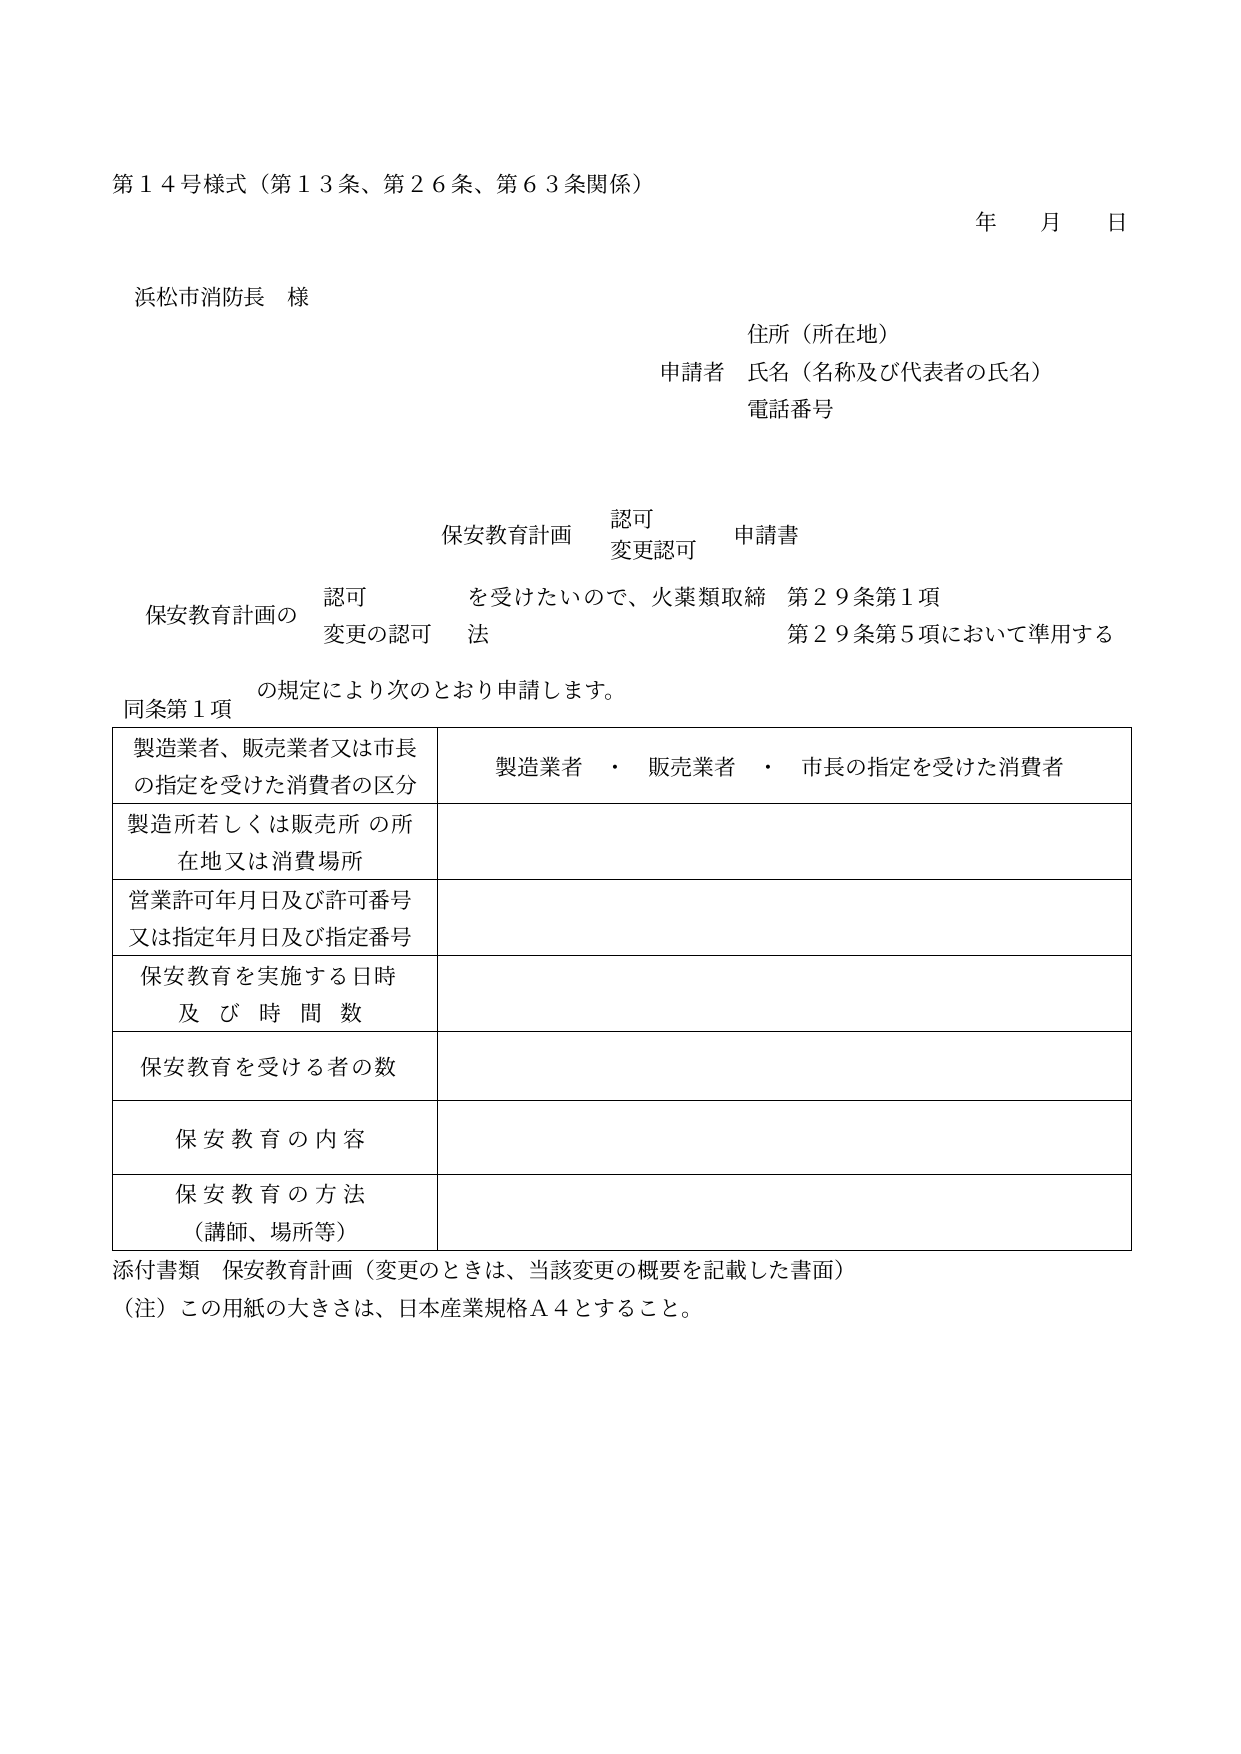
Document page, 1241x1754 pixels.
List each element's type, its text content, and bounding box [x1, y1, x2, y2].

table_header 第２９条第１項 第２９条第５項において準用する [777, 577, 1131, 652]
table_header 認可 変更認可 [599, 502, 722, 565]
text 第１４号様式（第１３条、第２６条、第６３条関係） [112, 164, 1128, 202]
table_cell [438, 1175, 1131, 1249]
table_cell 営業許可年月日及び許可番号 又は指定年月日及び指定番号 [113, 880, 437, 955]
table_header 保安教育計画 [430, 502, 599, 565]
text 浜松市消防長 様 [112, 277, 1128, 314]
table_cell [438, 880, 1131, 955]
table_cell 製造業者、販売業者又は市長 の指定を受けた消費者の区分 [113, 728, 437, 803]
text 添付書類 保安教育計画（変更のときは、当該変更の概要を記載した書面） [112, 1251, 1128, 1288]
table_header 申請書 [722, 502, 810, 565]
text 住所（所在地） [112, 314, 1128, 352]
table_header を受けたいので、火薬類取締法 [450, 577, 777, 652]
table_cell [438, 956, 1131, 1031]
table_cell 製造所若しくは販売所の所在地又は消費場所 [113, 804, 437, 879]
table_header 認可 変更の認可 [313, 577, 450, 652]
text 申請者 氏名（名称及び代表者の氏名） [112, 352, 1128, 389]
text 電話番号 [112, 389, 1128, 427]
table_cell の規定により次のとおり申請します。 [245, 652, 1131, 727]
table_cell 保安教育の内容 [113, 1101, 437, 1173]
table_cell [438, 1032, 1131, 1100]
table_header 保安教育計画の [113, 577, 312, 652]
text （注）この用紙の大きさは、日本産業規格Ａ４とすること。 [112, 1288, 1128, 1326]
text 年 月 日 [112, 202, 1128, 239]
table_cell [438, 804, 1131, 879]
table_cell 同条第１項 [113, 652, 245, 727]
table_cell 製造業者 ・ 販売業者 ・ 市長の指定を受けた消費者 [438, 728, 1131, 803]
table_cell 保安教育の方法 （講師、場所等） [113, 1175, 437, 1249]
table_cell [438, 1101, 1131, 1173]
table_cell 保安教育を実施する日時 及び時間数 [113, 956, 437, 1031]
table_cell 保安教育を受ける者の数 [113, 1032, 437, 1100]
